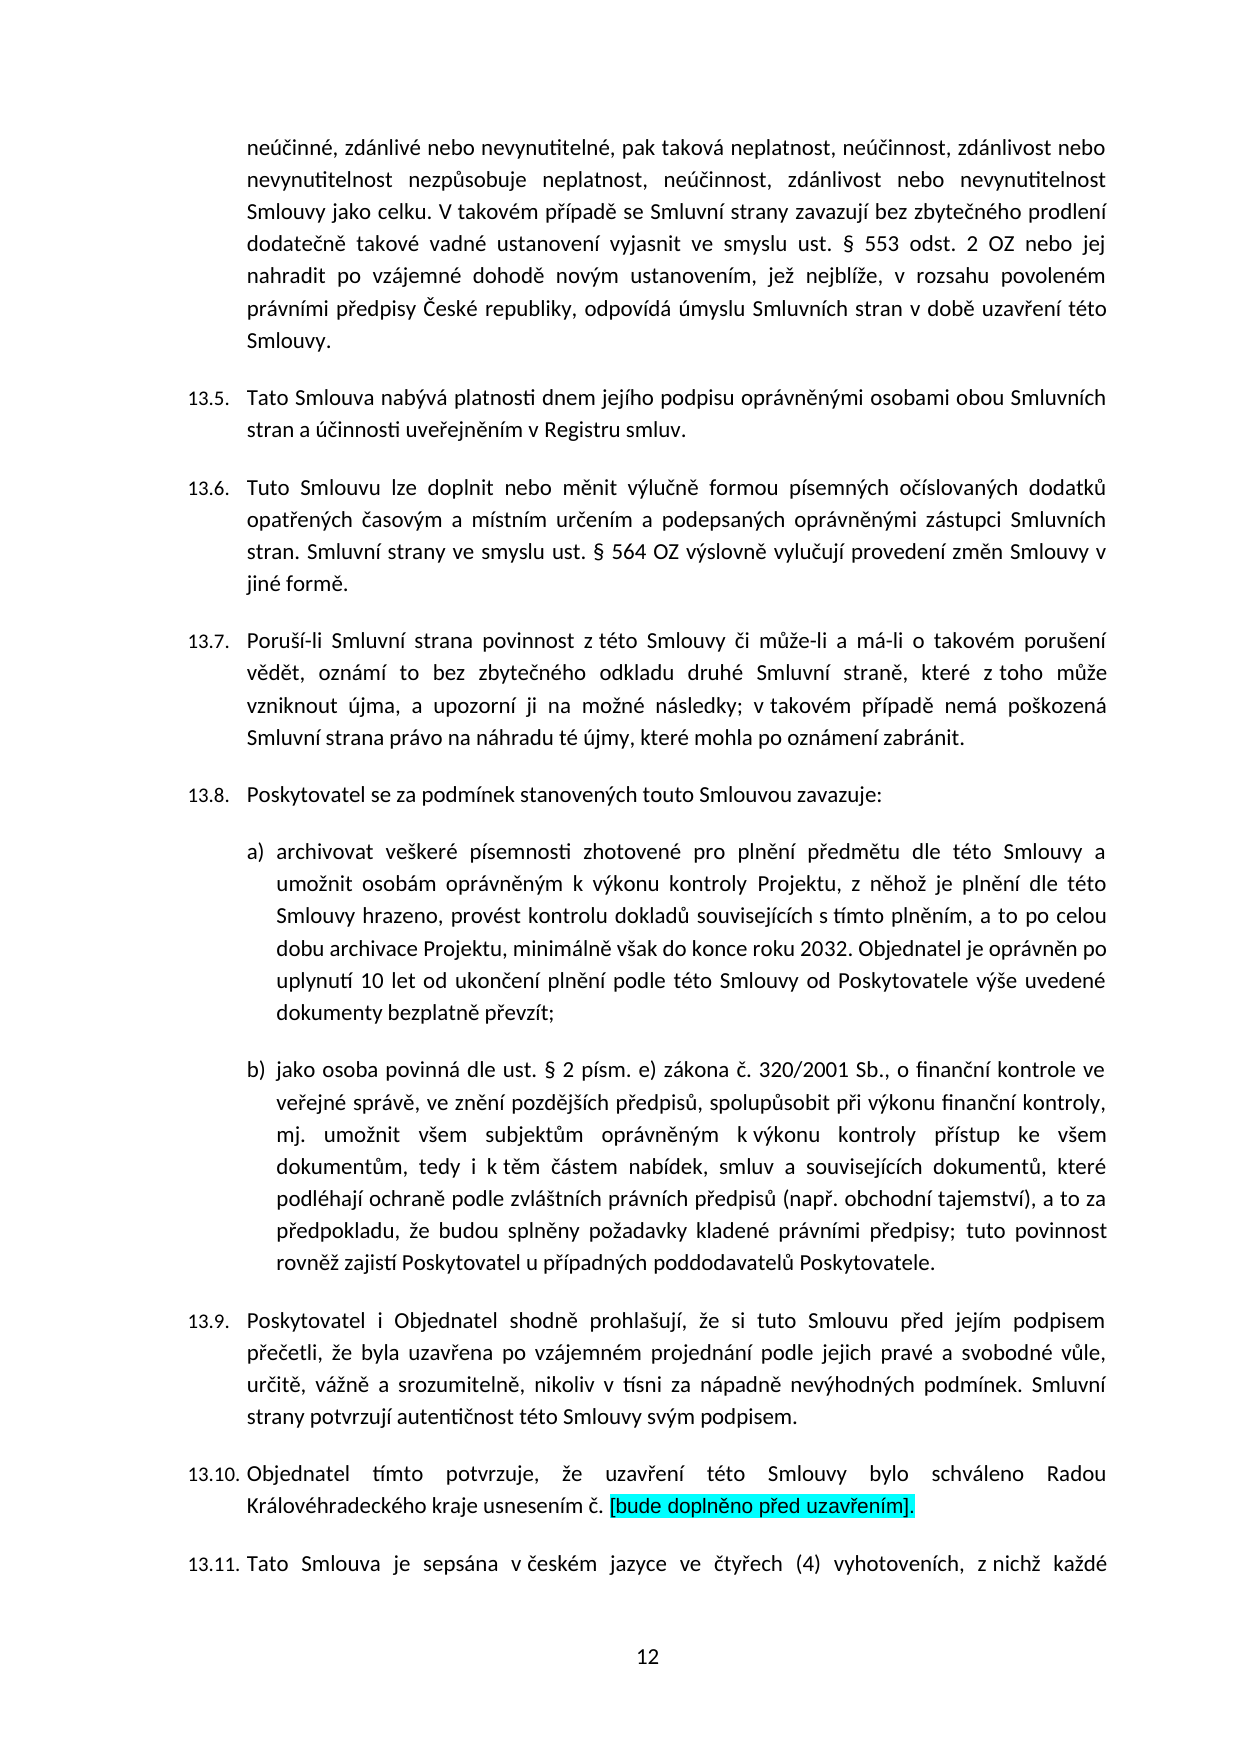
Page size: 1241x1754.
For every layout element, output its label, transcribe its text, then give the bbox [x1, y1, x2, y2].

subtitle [187, 1549, 1107, 1577]
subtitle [187, 133, 1107, 354]
list jako osoba povinná dle ust. § 2 písm. e) zákona č. 320/2001 Sb., o finanční kontrole ve veřejné správě, ve znění pozdějších předpisů, spolupůsobit při výkonu finanční kontroly, mj. umožnit všem subjektům oprávněným k výkonu kontroly přístup ke všem dokumentům, tedy i k těm částem nabídek, smluv a souvisejících dokumentů, které podléhají ochraně podle zvláštních právních předpisů (např. obchodní tajemství), a to za předpokladu, že budou splněny požadavky kladené právními předpisy; tuto povinnost rovněž zajistí Poskytovatel u případných poddodavatelů Poskytovatele. [247, 1055, 1107, 1277]
list archivovat veškeré písemnosti zhotovené pro plnění předmětu dle této Smlouvy a umožnit osobám oprávněným k výkonu kontroly Projektu, z něhož je plnění dle této Smlouvy hrazeno, provést kontrolu dokladů souvisejících s tímto plněním, a to po celou dobu archivace Projektu, minimálně však do konce roku 2032. Objednatel je oprávněn po uplynutí 10 let od ukončení plnění podle této Smlouvy od Poskytovatele výše uvedené dokumenty bezplatně převzít; [247, 837, 1107, 1026]
subtitle Poruší-li Smluvní strana povinnost z této Smlouvy či může-li a má-li o takovém porušení vědět, oznámí to bez zbytečného odkladu druhé Smluvní straně, které z toho může vzniknout újma, a upozorní ji na možné následky; v takovém případě nemá poškozená Smluvní strana právo na náhradu té újmy, které mohla po oznámení zabránit. [187, 626, 1107, 751]
subtitle Objednatel tímto potvrzuje, že uzavření této Smlouvy bylo schváleno Radou Královéhradeckého kraje usnesením č. [bude doplněno před uzavřením]. [187, 1459, 1107, 1520]
subtitle Tato Smlouva nabývá platnosti dnem jejího podpisu oprávněnými osobami obou Smluvních stran a účinnosti uveřejněním v Registru smluv. [187, 383, 1107, 443]
subtitle Poskytovatel i Objednatel shodně prohlašují, že si tuto Smlouvu před jejím podpisem přečetli, že byla uzavřena po vzájemném projednání podle jejich pravé a svobodné vůle, určitě, vážně a srozumitelně, nikoliv v tísni za nápadně nevýhodných podmínek. Smluvní strany potvrzují autentičnost této Smlouvy svým podpisem. [187, 1306, 1107, 1430]
subtitle Tuto Smlouvu lze doplnit nebo měnit výlučně formou písemných očíslovaných dodatků opatřených časovým a místním určením a podepsaných oprávněnými zástupci Smluvních stran. Smluvní strany ve smyslu ust. § 564 OZ výslovně vylučují provedení změn Smlouvy v jiné formě. [187, 473, 1107, 597]
subtitle Poskytovatel se za podmínek stanovených touto Smlouvou zavazuje: [187, 780, 1107, 808]
